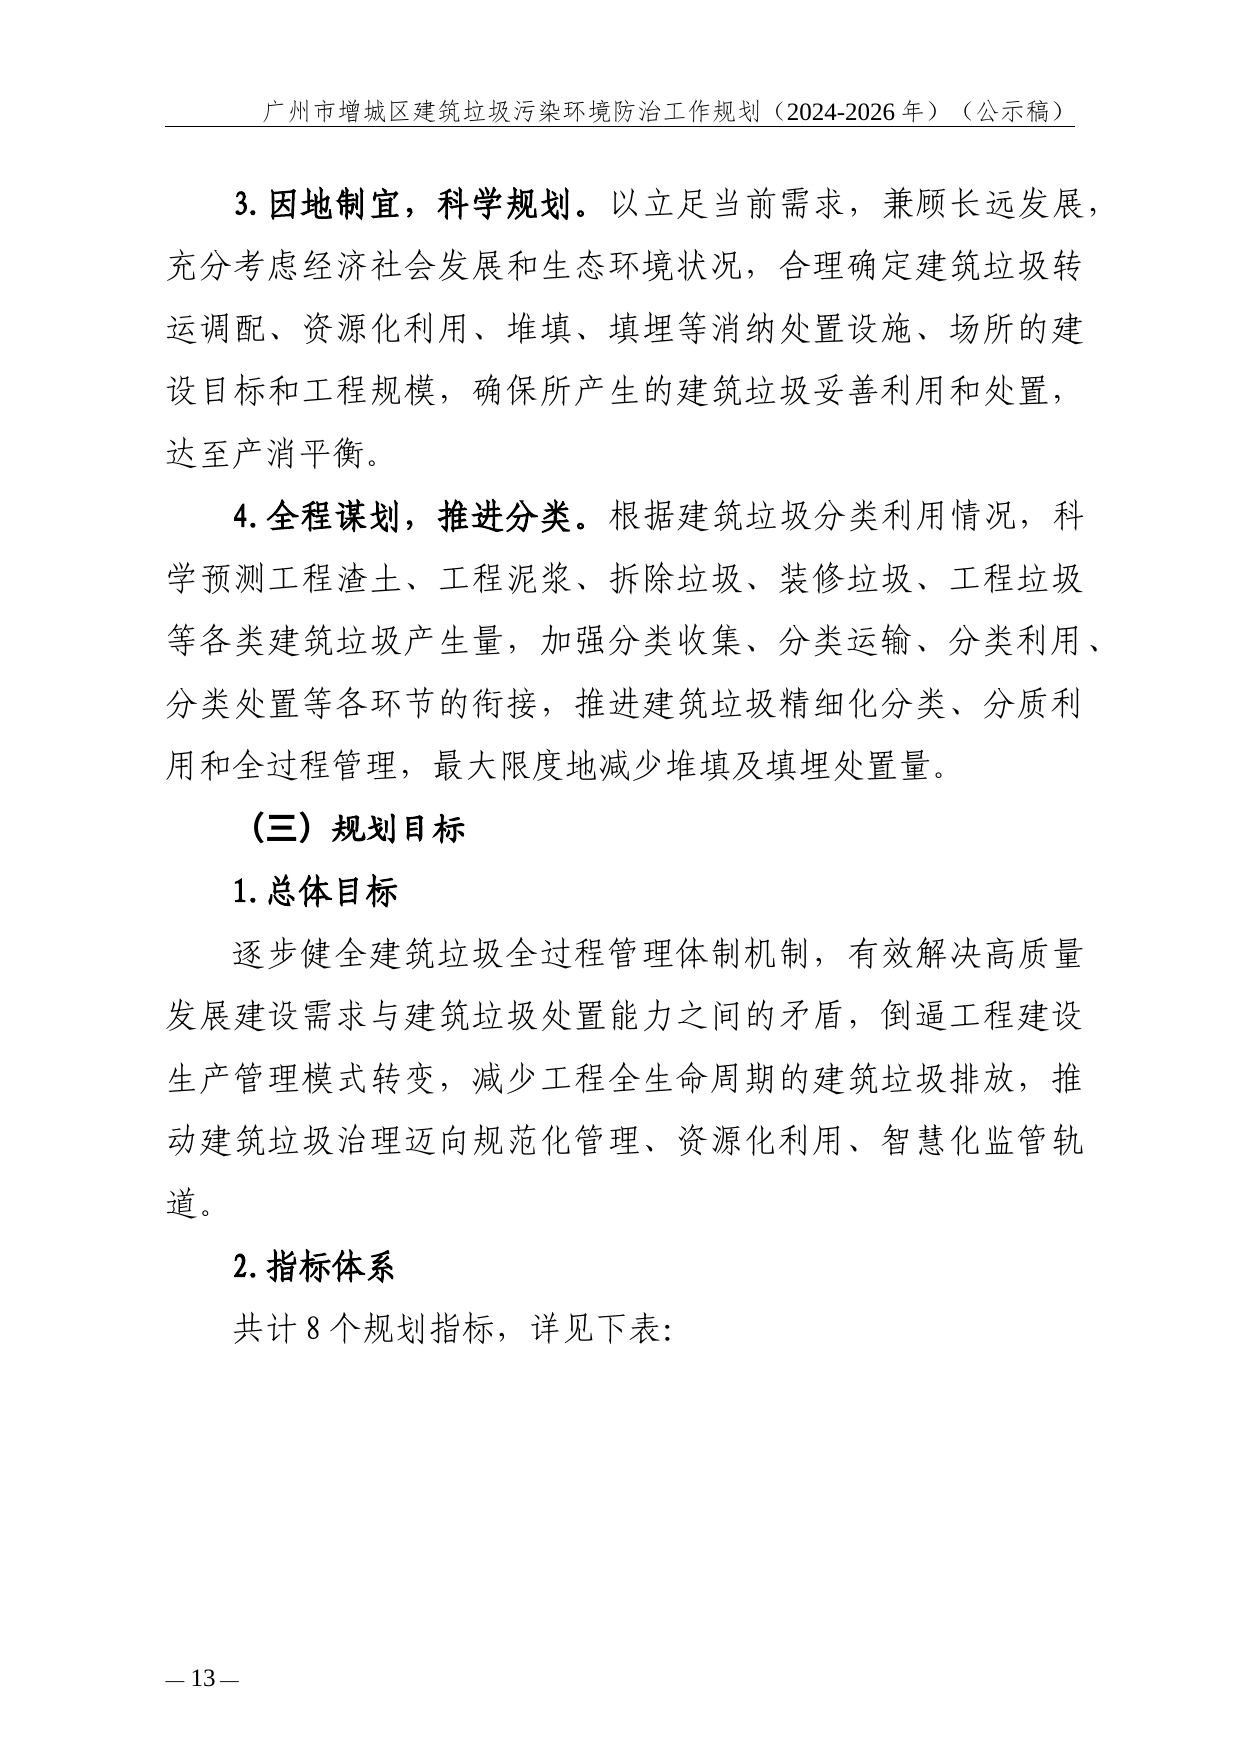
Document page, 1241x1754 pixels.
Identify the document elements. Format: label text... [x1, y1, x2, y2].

text 1.总体目标 [165, 853, 1086, 915]
subtitle 规划目标 [165, 790, 1086, 853]
text 3.因地制宜，科学规划。以立足当前需求，兼顾长远发展，充分考虑经济社会发展和生态环境状况，合理确定建筑垃圾转运调配、资源化利用、堆填、填埋等消纳处置设施、场所的建设目标和工程规模，确保所产生的建筑垃圾妥善利用和处置，达至产消平衡。 [165, 165, 1086, 478]
text 逐步健全建筑垃圾全过程管理体制机制，有效解决高质量发展建设需求与建筑垃圾处置能力之间的矛盾，倒逼工程建设生产管理模式转变，减少工程全生命周期的建筑垃圾排放，推动建筑垃圾治理迈向规范化管理、资源化利用、智慧化监管轨道。 [165, 915, 1086, 1228]
text 共计8个规划指标，详见下表： [165, 1290, 1086, 1353]
text 4.全程谋划，推进分类。根据建筑垃圾分类利用情况，科学预测工程渣土、工程泥浆、拆除垃圾、装修垃圾、工程垃圾等各类建筑垃圾产生量，加强分类收集、分类运输、分类利用、分类处置等各环节的衔接，推进建筑垃圾精细化分类、分质利用和全过程管理，最大限度地减少堆填及填埋处置量。 [165, 478, 1086, 790]
text 2.指标体系 [165, 1228, 1086, 1290]
